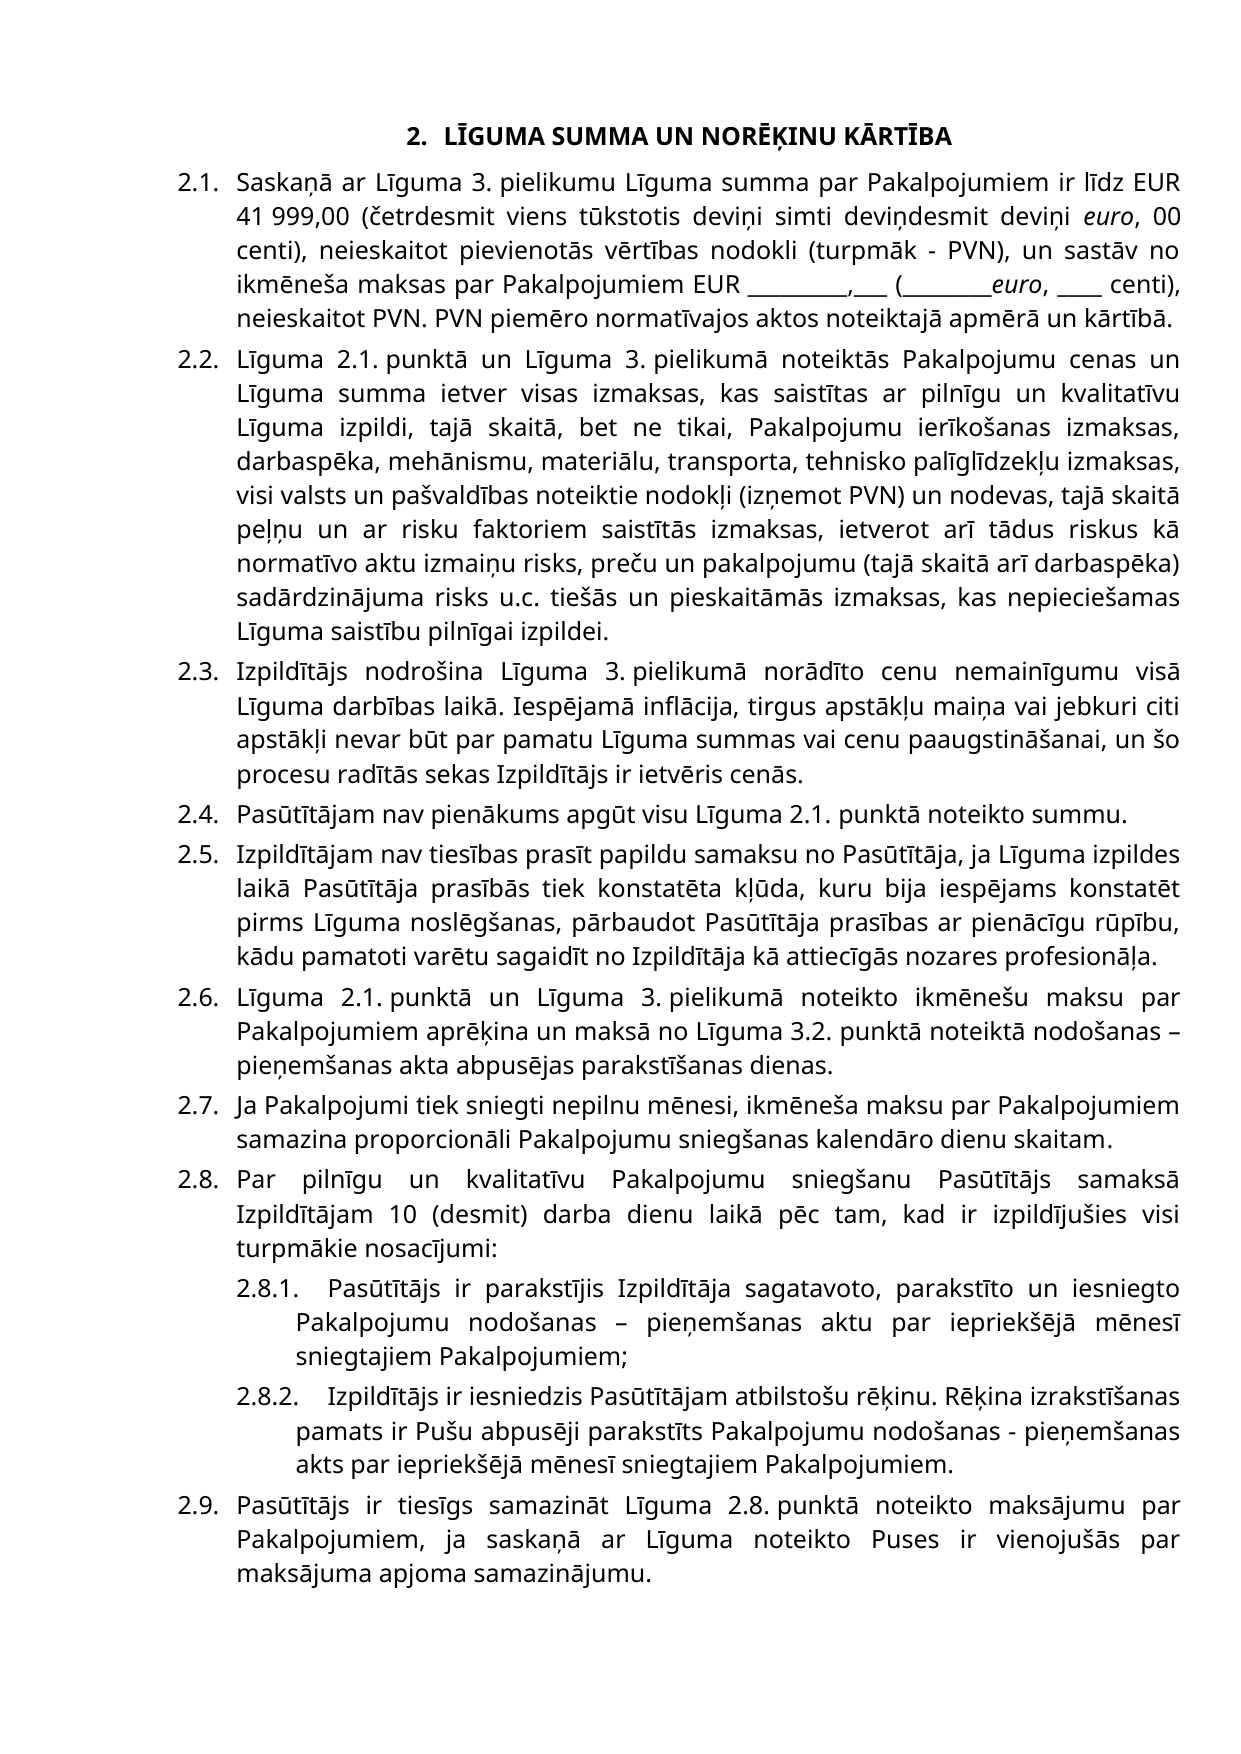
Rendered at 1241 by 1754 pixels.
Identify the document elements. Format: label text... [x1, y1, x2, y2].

list Par pilnīgu un kvalitatīvu Pakalpojumu sniegšanu Pasūtītājs samaksā Izpildītājam 10 (desmit) darba dienu laikā pēc tam, kad ir izpildījušies visi turpmākie nosacījumi: [177, 1162, 1181, 1264]
list Līguma 2.1. punktā un Līguma 3. pielikumā noteikto ikmēnešu maksu par Pakalpojumiem aprēķina un maksā no Līguma 3.2. punktā noteiktā nodošanas – pieņemšanas akta abpusējas parakstīšanas dienas. [177, 979, 1181, 1082]
list Pasūtītājs ir parakstījis Izpildītāja sagatavoto, parakstīto un iesniegto Pakalpojumu nodošanas – pieņemšanas aktu par iepriekšējā mēnesī sniegtajiem Pakalpojumiem; [236, 1271, 1181, 1373]
list Pasūtītājam nav pienākums apgūt visu Līguma 2.1. punktā noteikto summu. [177, 797, 1181, 831]
list Saskaņā ar Līguma 3. pielikumu Līguma summa par Pakalpojumiem ir līdz EUR 41 999,00 (četrdesmit viens tūkstotis deviņi simti deviņdesmit deviņi euro, 00 centi), neieskaitot pievienotās vērtības nodokli (turpmāk - PVN), un sastāv no ikmēneša maksas par Pakalpojumiem EUR _________,___ (________euro, ____ centi), neieskaitot PVN. PVN piemēro normatīvajos aktos noteiktajā apmērā un kārtībā. [177, 165, 1181, 335]
list Izpildītājs ir iesniedzis Pasūtītājam atbilstošu rēķinu. Rēķina izrakstīšanas pamats ir Pušu abpusēji parakstīts Pakalpojumu nodošanas - pieņemšanas akts par iepriekšējā mēnesī sniegtajiem Pakalpojumiem. [236, 1379, 1181, 1481]
list Līguma 2.1. punktā un Līguma 3. pielikumā noteiktās Pakalpojumu cenas un Līguma summa ietver visas izmaksas, kas saistītas ar pilnīgu un kvalitatīvu Līguma izpildi, tajā skaitā, bet ne tikai, Pakalpojumu ierīkošanas izmaksas, darbaspēka, mehānismu, materiālu, transporta, tehnisko palīglīdzekļu izmaksas, visi valsts un pašvaldības noteiktie nodokļi (izņemot PVN) un nodevas, tajā skaitā peļņu un ar risku faktoriem saistītās izmaksas, ietverot arī tādus riskus kā normatīvo aktu izmaiņu risks, preču un pakalpojumu (tajā skaitā arī darbaspēka) sadārdzinājuma risks u.c. tiešās un pieskaitāmās izmaksas, kas nepieciešamas Līguma saistību pilnīgai izpildei. [177, 341, 1181, 648]
list Izpildītājs nodrošina Līguma 3. pielikumā norādīto cenu nemainīgumu visā Līguma darbības laikā. Iespējamā inflācija, tirgus apstākļu maiņa vai jebkuri citi apstākļi nevar būt par pamatu Līguma summas vai cenu paaugstināšanai, un šo procesu radītās sekas Izpildītājs ir ietvēris cenās. [177, 654, 1181, 790]
list Ja Pakalpojumi tiek sniegti nepilnu mēnesi, ikmēneša maksu par Pakalpojumiem samazina proporcionāli Pakalpojumu sniegšanas kalendāro dienu skaitam. [177, 1088, 1181, 1156]
list LĪGUMA SUMMA UN NORĒĶINU KĀRTĪBA [177, 118, 1181, 152]
list Izpildītājam nav tiesības prasīt papildu samaksu no Pasūtītāja, ja Līguma izpildes laikā Pasūtītāja prasībās tiek konstatēta kļūda, kuru bija iespējams konstatēt pirms Līguma noslēgšanas, pārbaudot Pasūtītāja prasības ar pienācīgu rūpību, kādu pamatoti varētu sagaidīt no Izpildītāja kā attiecīgās nozares profesionāļa. [177, 837, 1181, 973]
list Pasūtītājs ir tiesīgs samazināt Līguma 2.8. punktā noteikto maksājumu par Pakalpojumiem, ja saskaņā ar Līguma noteikto Puses ir vienojušās par maksājuma apjoma samazinājumu. [177, 1487, 1181, 1590]
